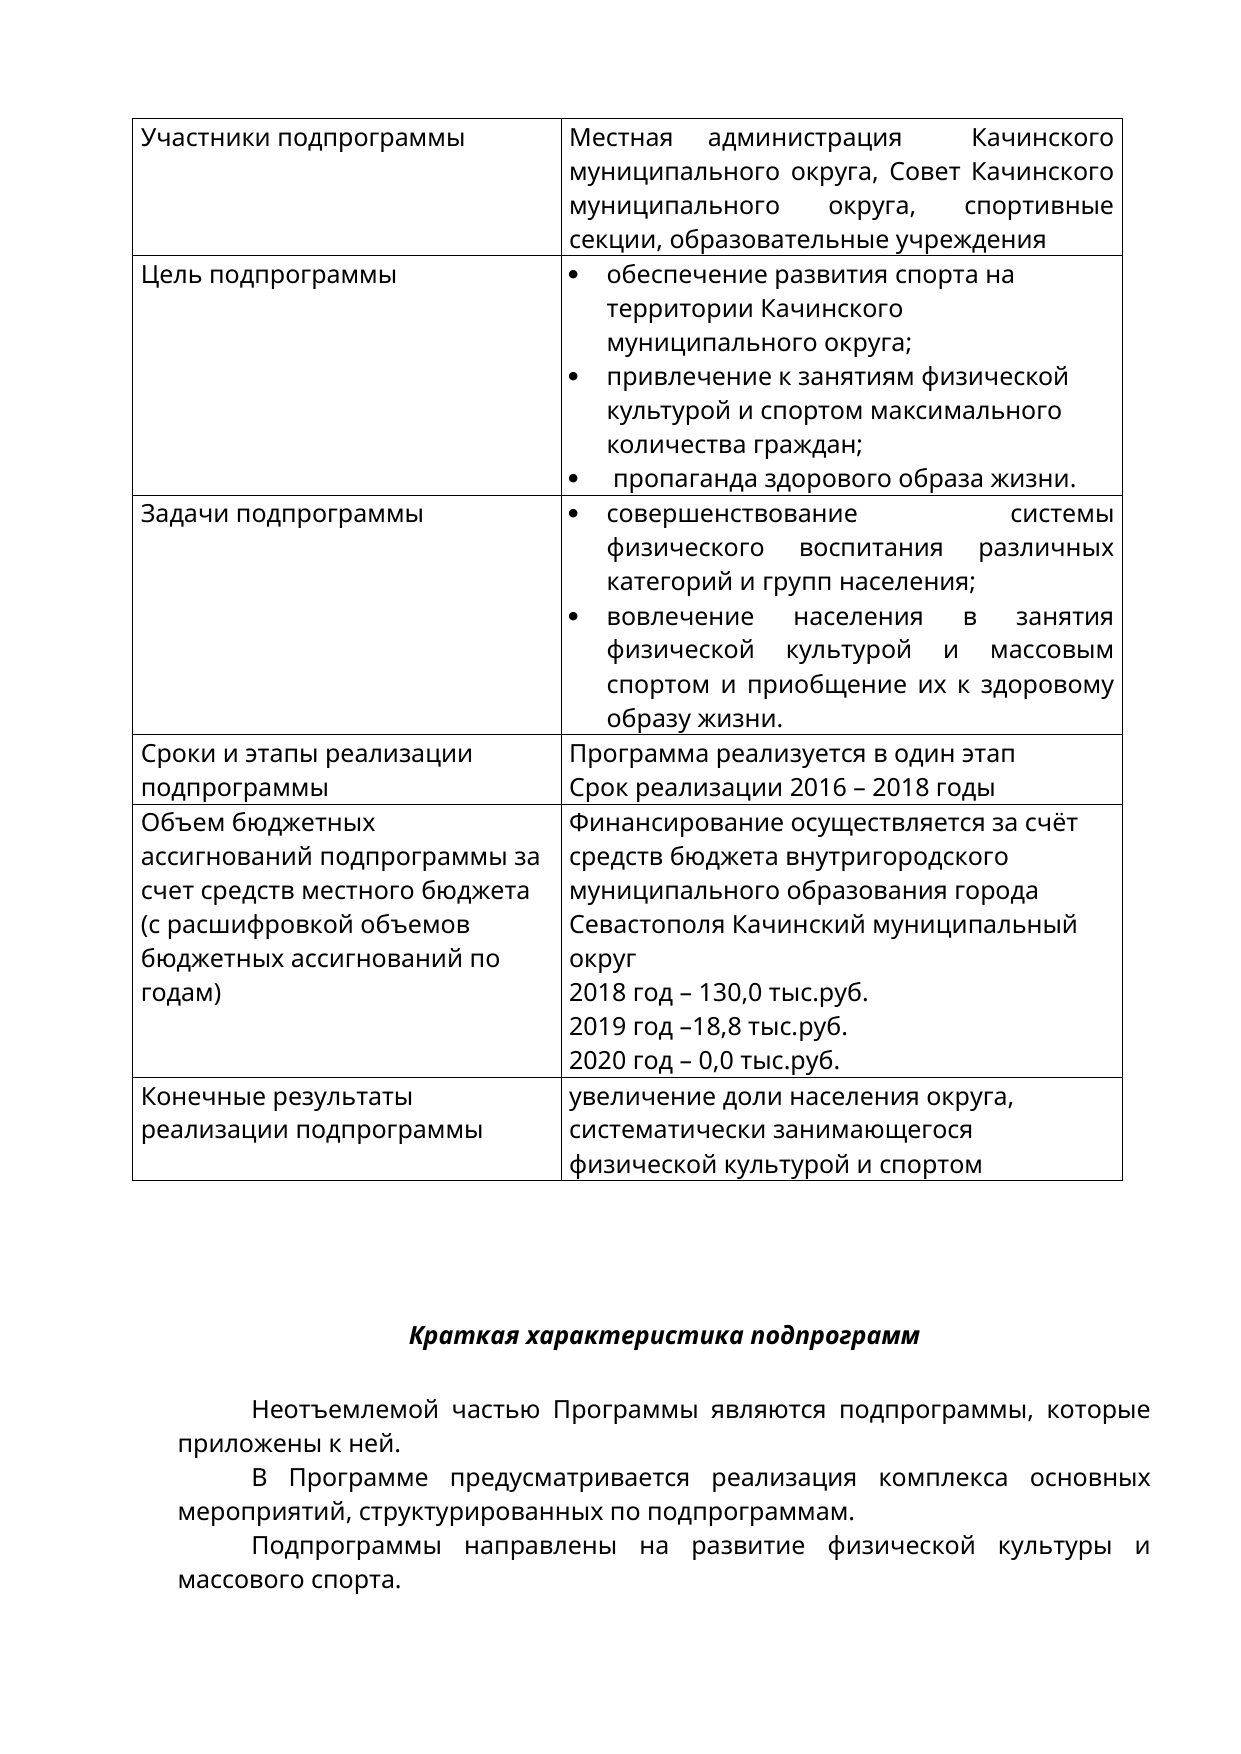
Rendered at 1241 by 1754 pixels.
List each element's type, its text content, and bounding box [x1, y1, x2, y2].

text Краткая характеристика подпрограмм [177, 1318, 1152, 1352]
table_cell Местная администрация Качинского муниципального округа, Совет Качинского муниципального округа, спортивные секции, образовательные учреждения [562, 119, 1122, 255]
table_cell увеличение доли населения округа, систематически занимающегося физической культурой и спортом [562, 1078, 1122, 1180]
table_cell Участники подпрограммы [133, 119, 561, 255]
table_cell Цель подпрограммы [133, 256, 561, 495]
table_cell обеспечение развития спорта на территории Качинского муниципального округа; привлечение к занятиям физической культурой и спортом максимального количества граждан; пропаганда здорового образа жизни. [562, 256, 1122, 495]
table_cell Сроки и этапы реализации подпрограммы [133, 735, 561, 803]
table_cell Финансирование осуществляется за счёт средств бюджета внутригородского муниципального образования города Севастополя Качинский муниципальный округ 2018 год – 130,0 тыс.руб. 2019 год –18,8 тыс.руб. 2020 год – 0,0 тыс.руб. [562, 805, 1122, 1077]
table_cell Задачи подпрограммы [133, 496, 561, 734]
text В Программе предусматривается реализация комплекса основных мероприятий, структурированных по подпрограммам. [177, 1459, 1152, 1528]
text Неотъемлемой частью Программы являются подпрограммы, которые приложены к ней. [177, 1391, 1152, 1459]
table_cell Конечные результаты реализации подпрограммы [133, 1078, 561, 1180]
table_cell Программа реализуется в один этап Срок реализации 2016 – 2018 годы [562, 735, 1122, 803]
table_cell совершенствование системы физического воспитания различных категорий и групп населения; вовлечение населения в занятия физической культурой и массовым спортом и приобщение их к здоровому образу жизни. [562, 496, 1122, 734]
text Подпрограммы направлены на развитие физической культуры и массового спорта. [177, 1528, 1152, 1596]
table_cell Объем бюджетных ассигнований подпрограммы за счет средств местного бюджета (с расшифровкой объемов бюджетных ассигнований по годам) [133, 805, 561, 1077]
